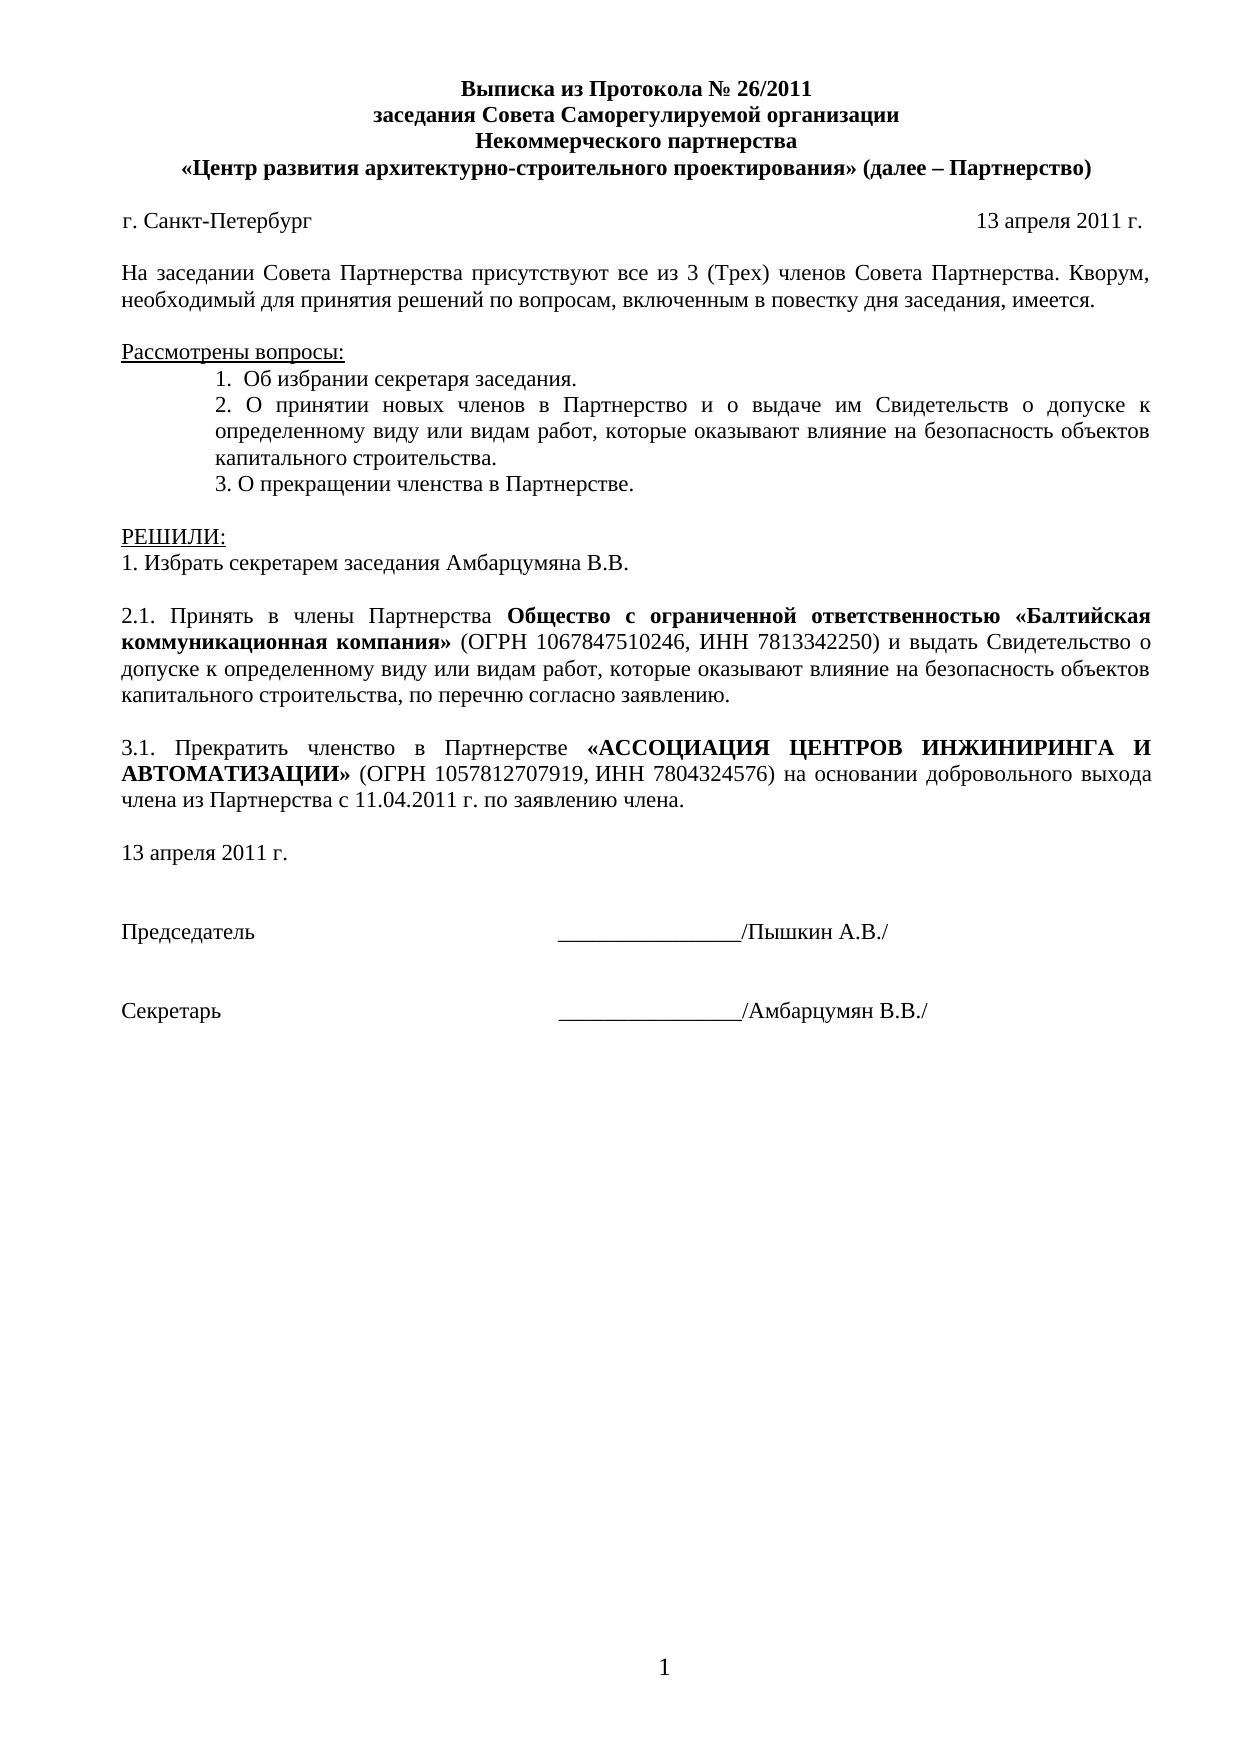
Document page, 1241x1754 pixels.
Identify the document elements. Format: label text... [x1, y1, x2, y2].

text Секретарь ________________/Амбарцумян В.В./ [121, 997, 1152, 1024]
text Некоммерческого партнерства [121, 128, 1152, 154]
text заседания Совета Саморегулируемой организации [121, 101, 1152, 128]
text 3. О прекращении членства в Партнерстве. [215, 470, 1152, 497]
text Выписка из Протокола № 26/2011 [121, 75, 1152, 101]
text На заседании Совета Партнерства присутствуют все из 3 (Трех) членов Совета Партнерства. Кворум, необходимый для принятия решений по вопросам, включенным в повестку дня заседания, имеется. [121, 259, 1152, 312]
text 2.1. Принять в члены Партнерства Общество с ограниченной ответственностью «Балтийская коммуникационная компания» (ОГРН 1067847510246, ИНН 7813342250) и выдать Свидетельство о допуске к определенному виду или видам работ, которые оказывают влияние на безопасность объектов капитального строительства, по перечню согласно заявлению. [121, 602, 1152, 707]
text 3.1. Прекратить членство в Партнерстве «АССОЦИАЦИЯ ЦЕНТРОВ ИНЖИНИРИНГА И АВТОМАТИЗАЦИИ» (ОГРН 1057812707919, ИНН 7804324576) на основании добровольного выхода члена из Партнерства с 11.04.2011 г. по заявлению члена. [121, 734, 1152, 813]
text «Центр развития архитектурно-строительного проектирования» (далее – Партнерство) [121, 154, 1152, 180]
text 1. Об избрании секретаря заседания. [215, 365, 1152, 391]
text Председатель ________________/Пышкин А.В./ [121, 918, 1152, 944]
text 1. Избрать секретарем заседания Амбарцумяна В.В. [121, 549, 1152, 576]
table_header 13 апреля 2011 г. [633, 207, 1154, 233]
text РЕШИЛИ: [121, 523, 1152, 549]
text 2. О принятии новых членов в Партнерство и о выдаче им Свидетельств о допуске к определенному виду или видам работ, которые оказывают влияние на безопасность объектов капитального строительства. [215, 391, 1152, 470]
text 13 апреля 2011 г. [121, 839, 1152, 866]
table_header г. Санкт-Петербург [111, 207, 632, 233]
text Рассмотрены вопросы: [121, 338, 1152, 365]
